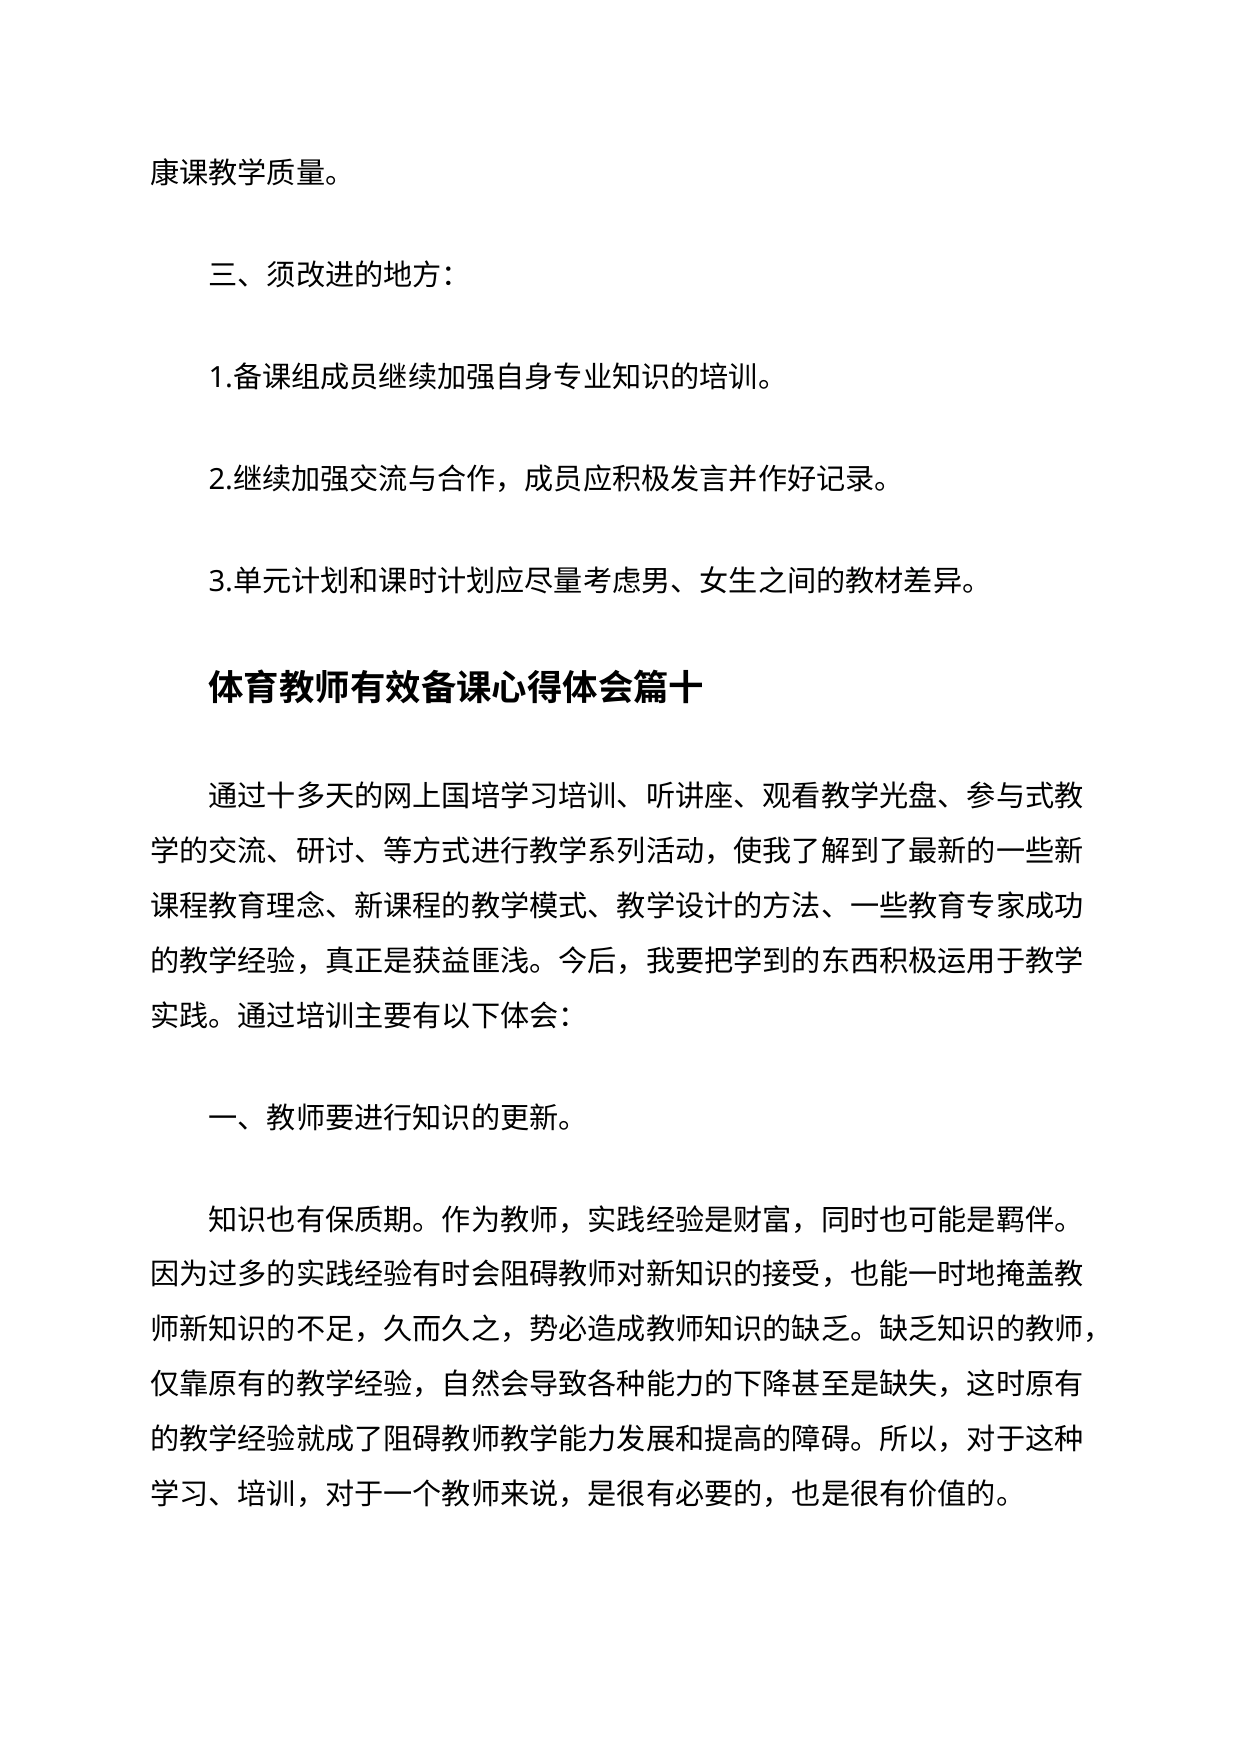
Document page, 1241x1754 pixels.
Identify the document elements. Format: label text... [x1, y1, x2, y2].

text 1.备课组成员继续加强自身专业知识的培训。 [150, 353, 1090, 396]
text 体育教师有效备课心得体会篇十 [150, 659, 1090, 711]
text 3.单元计划和课时计划应尽量考虑男、女生之间的教材差异。 [150, 557, 1090, 600]
text 一、教师要进行知识的更新。 [150, 1094, 1090, 1137]
text 2.继续加强交流与合作，成员应积极发言并作好记录。 [150, 456, 1090, 498]
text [150, 150, 1090, 192]
text 通过十多天的网上国培学习培训、听讲座、观看教学光盘、参与式教学的交流、研讨、等方式进行教学系列活动，使我了解到了最新的一些新课程教育理念、新课程的教学模式、教学设计的方法、一些教育专家成功的教学经验，真正是获益匪浅。今后，我要把学到的东西积极运用于教学实践。通过培训主要有以下体会： [150, 773, 1090, 1035]
text 三、须改进的地方： [150, 252, 1090, 294]
text 知识也有保质期。作为教师，实践经验是财富，同时也可能是羁伴。因为过多的实践经验有时会阻碍教师对新知识的接受，也能一时地掩盖教师新知识的不足，久而久之，势必造成教师知识的缺乏。缺乏知识的教师，仅靠原有的教学经验，自然会导致各种能力的下降甚至是缺失，这时原有的教学经验就成了阻碍教师教学能力发展和提高的障碍。所以，对于这种学习、培训，对于一个教师来说，是很有必要的，也是很有价值的。 [150, 1196, 1090, 1513]
